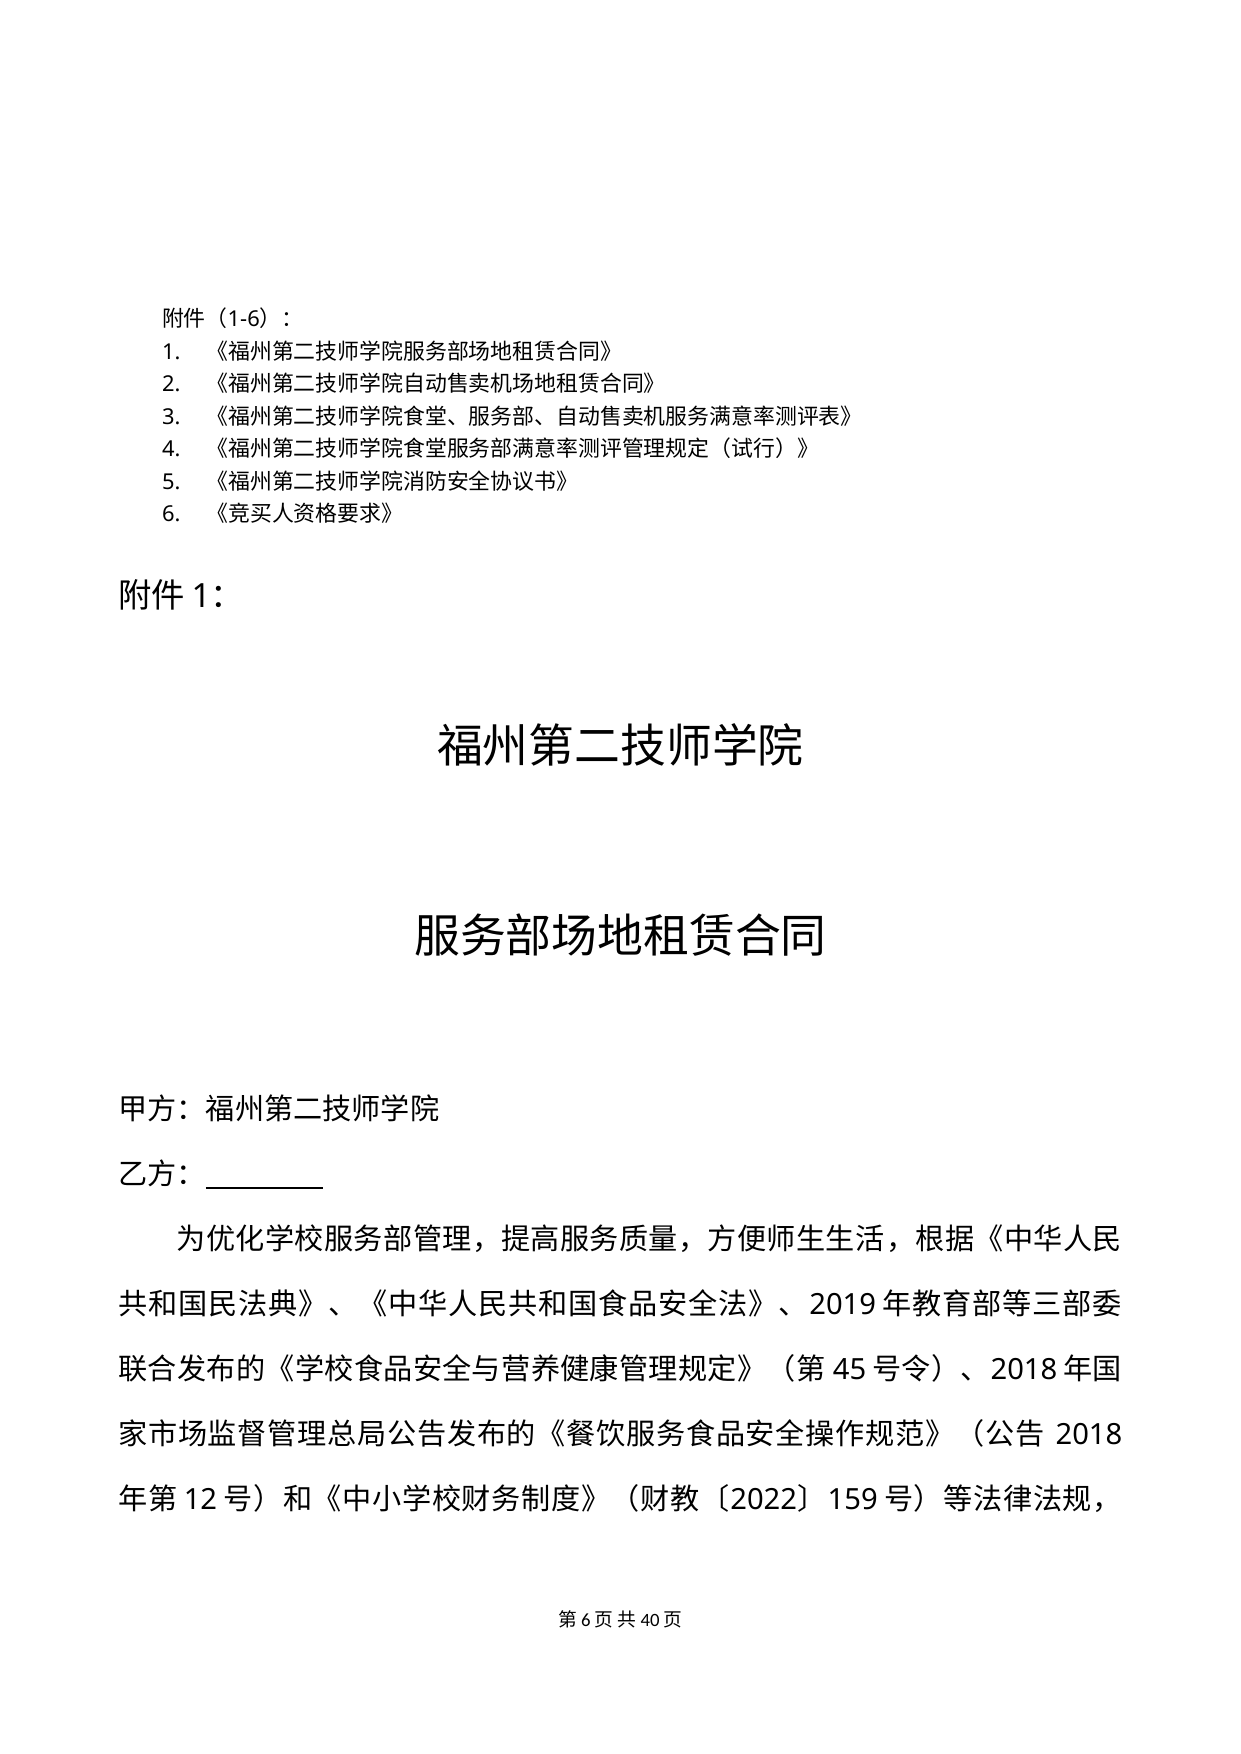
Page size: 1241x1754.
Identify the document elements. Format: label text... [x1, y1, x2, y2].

list 《福州第二技师学院消防安全协议书》 [162, 463, 1122, 496]
text 乙方： [118, 1139, 1122, 1204]
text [118, 1204, 1122, 1529]
text 甲方：福州第二技师学院 [118, 1074, 1122, 1139]
subtitle 福州第二技师学院 [118, 694, 1122, 791]
list 《福州第二技师学院自动售卖机场地租赁合同》 [162, 366, 1122, 398]
list 《福州第二技师学院食堂服务部满意率测评管理规定（试行）》 [162, 431, 1122, 463]
subtitle 服务部场地租赁合同 [118, 884, 1122, 982]
list 《福州第二技师学院食堂、服务部、自动售卖机服务满意率测评表》 [162, 398, 1122, 431]
list 《竞买人资格要求》 [162, 496, 1122, 528]
list 《福州第二技师学院服务部场地租赁合同》 [162, 333, 1122, 366]
subtitle 附件1： [118, 561, 1122, 626]
text 附件（1-6）： [118, 301, 1122, 333]
